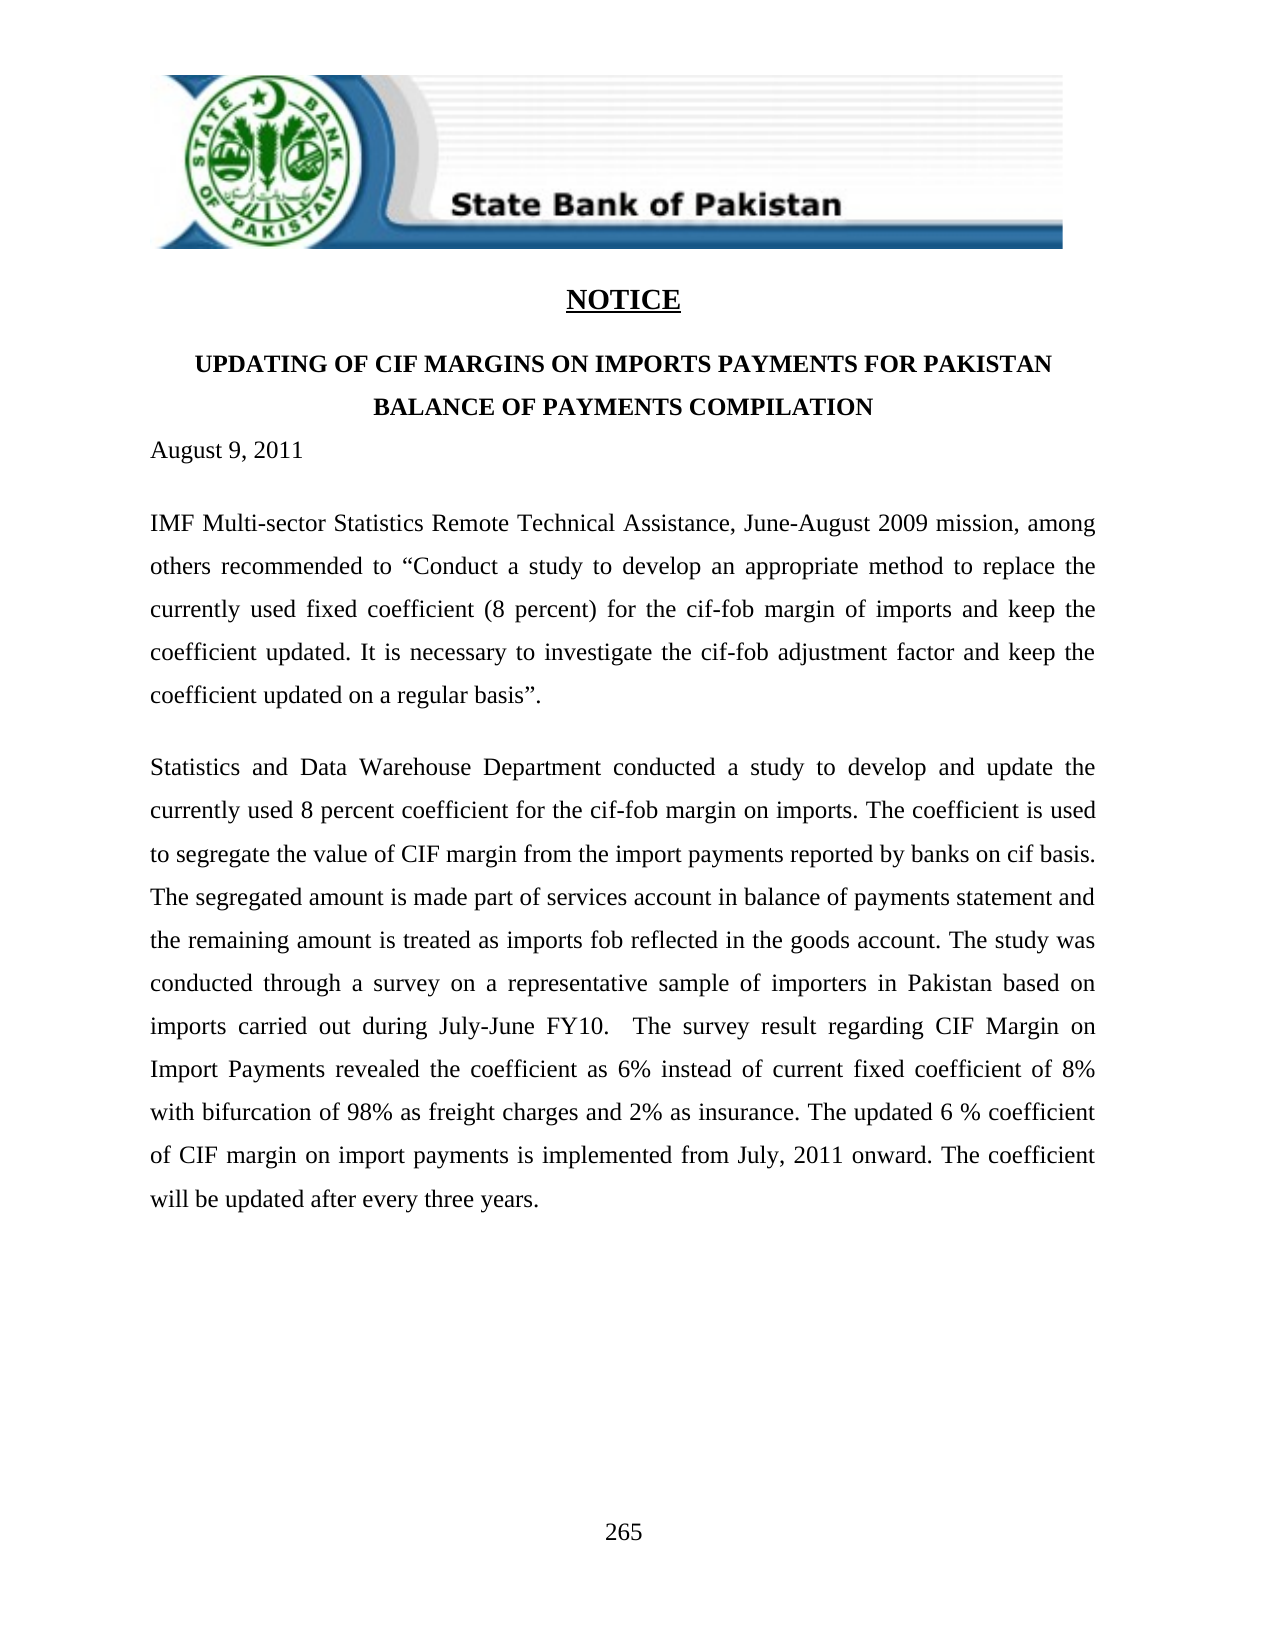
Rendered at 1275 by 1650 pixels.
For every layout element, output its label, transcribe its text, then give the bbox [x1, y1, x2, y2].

text IMF Multi-sector Statistics Remote Technical Assistance, June-August 2009 mission, among others recommended to “Conduct a study to develop an appropriate method to replace the currently used fixed coefficient (8 percent) for the cif-fob margin of imports and keep the coefficient updated. It is necessary to investigate the cif-fob adjustment factor and keep the coefficient updated on a regular basis”. [150, 508, 1097, 709]
text August 9, 2011 [150, 435, 1097, 464]
title Statistics and Data Warehouse Department conducted a study to develop and update the currently used 8 percent coefficient for the cif-fob margin on imports. The coefficient is used to segregate the value of CIF margin from the import payments reported by banks on cif basis. The segregated amount is made part of services account in balance of payments statement and the remaining amount is treated as imports fob reflected in the goods account. The study was conducted through a survey on a representative sample of importers in Pakistan based on imports carried out during July-June FY10. The survey result regarding CIF Margin on Import Payments revealed the coefficient as 6% instead of current fixed coefficient of 8% with bifurcation of 98% as freight charges and 2% as insurance. The updated 6 % coefficient of CIF margin on import payments is implemented from July, 2011 onward. The coefficient will be updated after every three years. [150, 752, 1097, 1212]
text UPDATING OF CIF MARGINS ON IMPORTS PAYMENTS FOR PAKISTAN BALANCE OF PAYMENTS COMPILATION [150, 349, 1097, 421]
text NOTICE [150, 282, 1097, 316]
picture [150, 75, 1063, 249]
